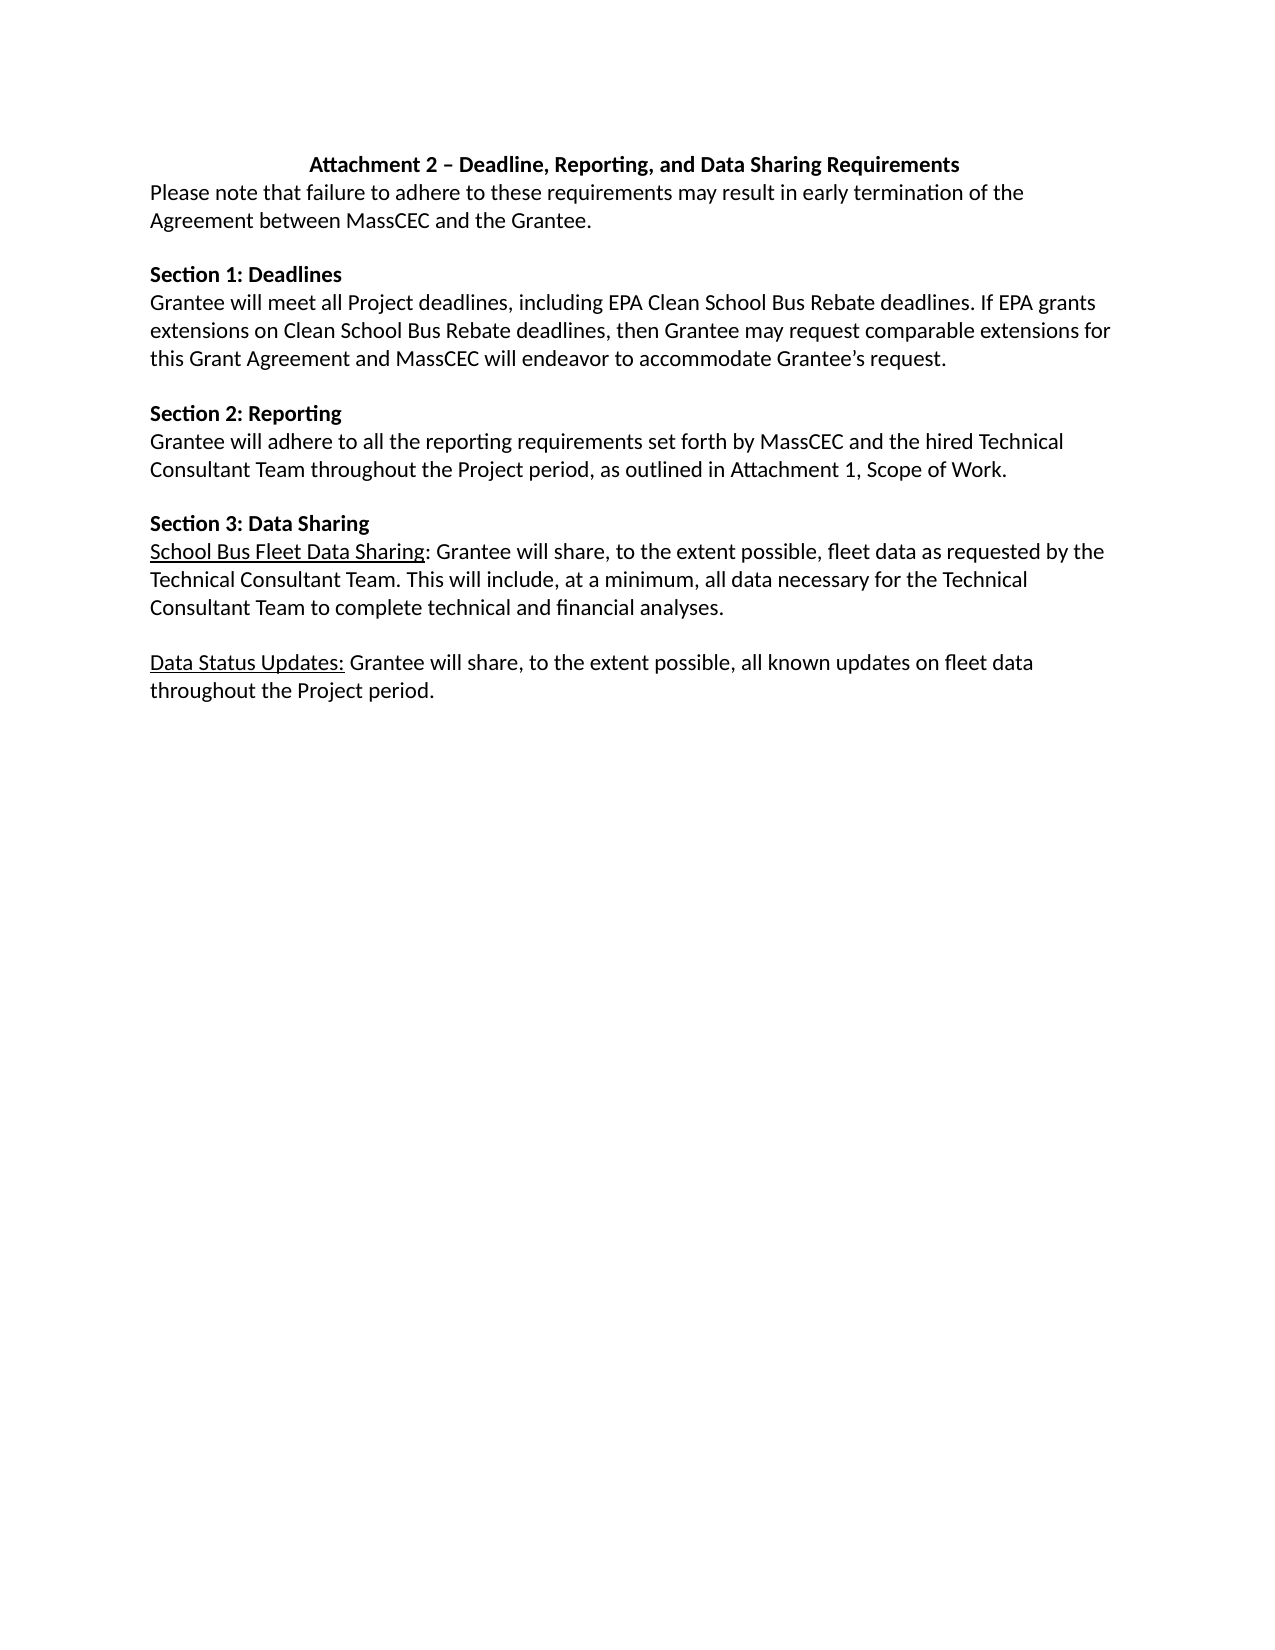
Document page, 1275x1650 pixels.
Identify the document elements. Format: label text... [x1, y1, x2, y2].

text Grantee will adhere to all the reporting requirements set forth by MassCEC and the hired Technical Consultant Team throughout the Project period, as outlined in Attachment 1, Scope of Work. [150, 427, 1125, 483]
text Section 3: Data Sharing [150, 509, 1125, 537]
text Data Status Updates: Grantee will share, to the extent possible, all known updates on fleet data throughout the Project period. [150, 648, 1125, 704]
text Section 2: Reporting [150, 399, 1125, 427]
text Attachment 2 – Deadline, Reporting, and Data Sharing Requirements [150, 150, 1125, 178]
text Please note that failure to adhere to these requirements may result in early termination of the Agreement between MassCEC and the Grantee. [150, 178, 1125, 234]
text Grantee will meet all Project deadlines, including EPA Clean School Bus Rebate deadlines. If EPA grants extensions on Clean School Bus Rebate deadlines, then Grantee may request comparable extensions for this Grant Agreement and MassCEC will endeavor to accommodate Grantee’s request. [150, 288, 1125, 372]
text Section 1: Deadlines [150, 260, 1125, 288]
text School Bus Fleet Data Sharing: Grantee will share, to the extent possible, fleet data as requested by the Technical Consultant Team. This will include, at a minimum, all data necessary for the Technical Consultant Team to complete technical and financial analyses. [150, 537, 1125, 621]
